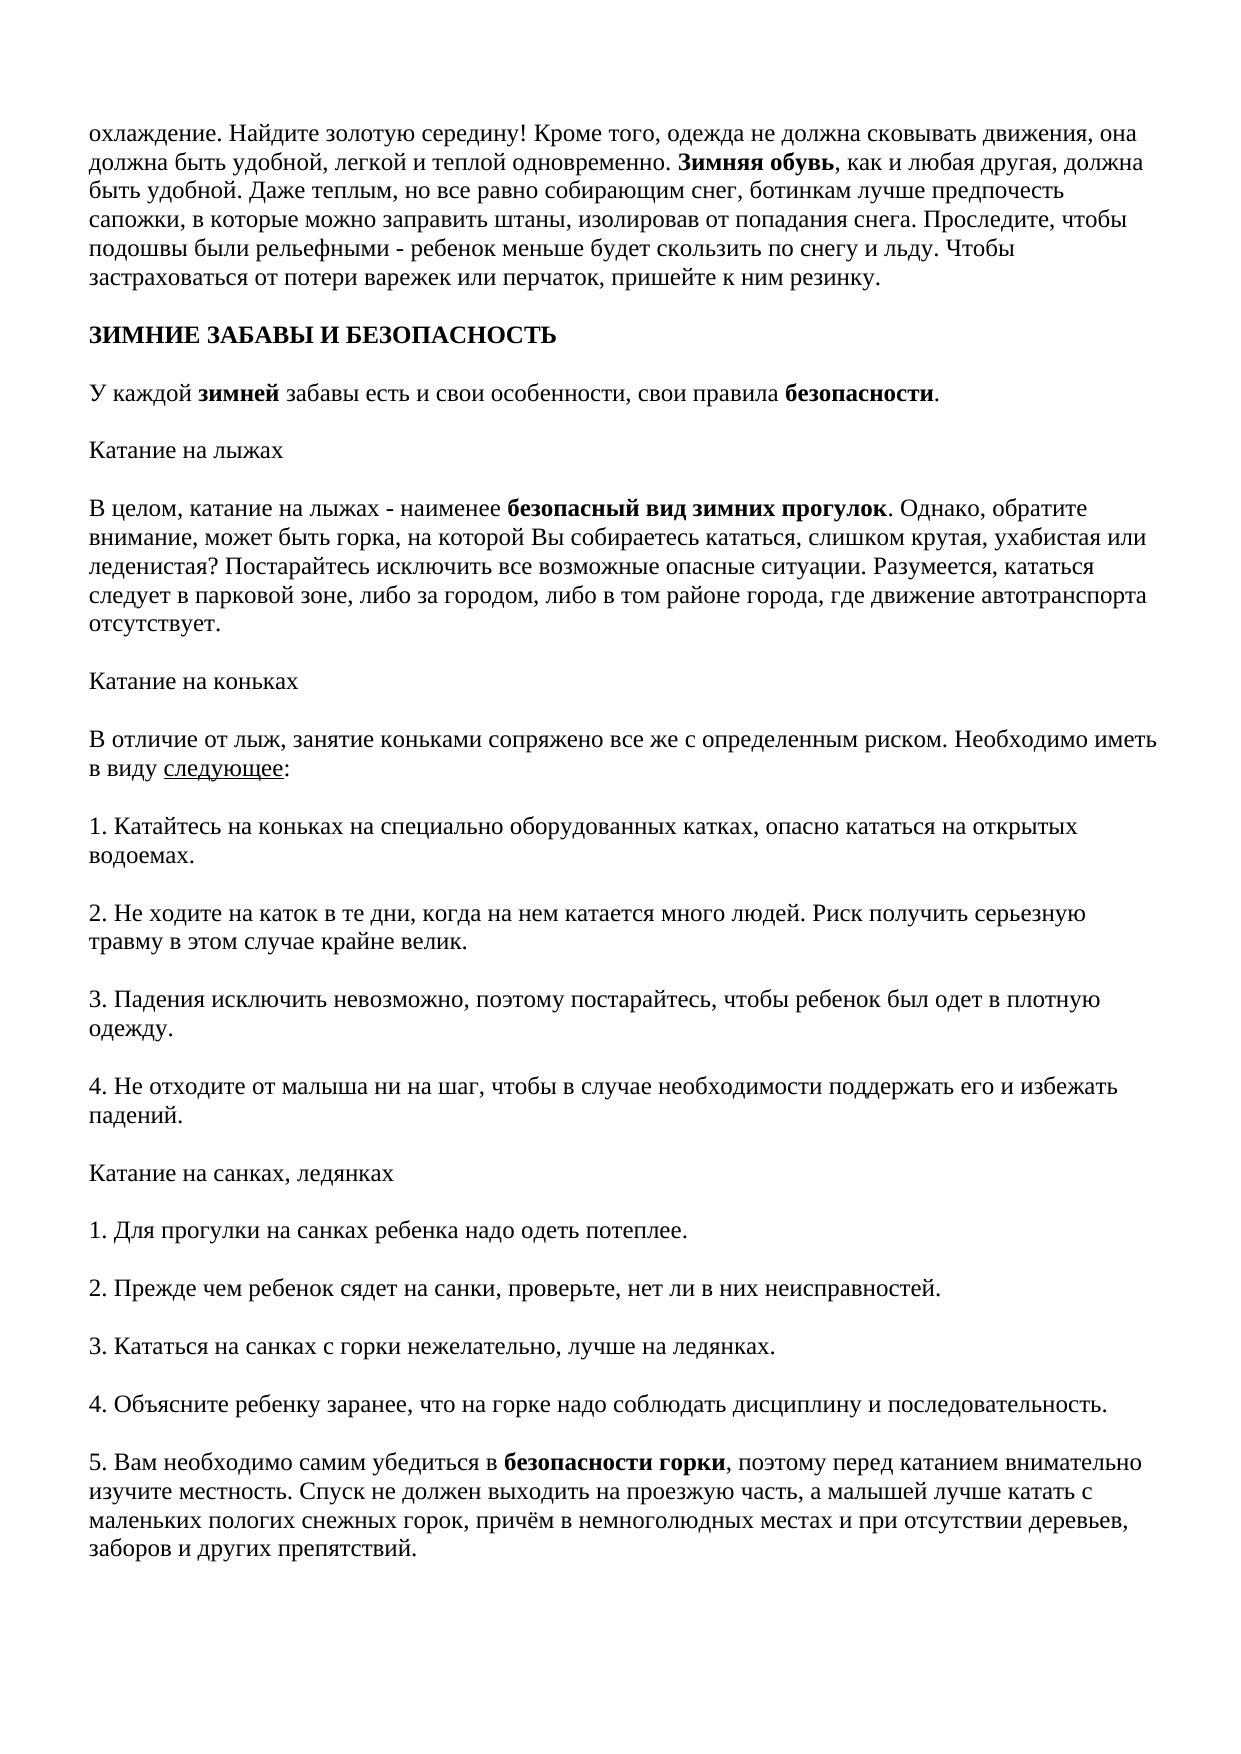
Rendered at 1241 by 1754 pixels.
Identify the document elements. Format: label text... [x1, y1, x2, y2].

text 4. Не отходите от малыша ни на шаг, чтобы в случае необходимости поддержать его и избежать падений. [89, 1071, 1167, 1128]
text ЗИМНИЕ ЗАБАВЫ И БЕЗОПАСНОСТЬ [89, 320, 1167, 348]
text Катание на коньках [89, 666, 1167, 695]
text 3. Падения исключить невозможно, поэтому постарайтесь, чтобы ребенок был одет в плотную одежду. [89, 984, 1167, 1042]
text 4. Объясните ребенку заранее, что на горке надо соблюдать дисциплину и последовательность. [89, 1389, 1167, 1418]
text 5. Вам необходимо самим убедиться в безопасности горки, поэтому перед катанием внимательно изучите местность. Спуск не должен выходить на проезжую часть, а малышей лучше катать с маленьких пологих снежных горок, причём в немноголюдных местах и при отсутствии деревьев, заборов и других препятствий. [89, 1447, 1167, 1562]
text 2. Не ходите на каток в те дни, когда на нем катается много людей. Риск получить серьезную травму в этом случае крайне велик. [89, 898, 1167, 955]
text 3. Кататься на санках с горки нежелательно, лучше на ледянках. [89, 1331, 1167, 1360]
text Катание на санках, ледянках [89, 1158, 1167, 1186]
text 2. Прежде чем ребенок сядет на санки, проверьте, нет ли в них неисправностей. [89, 1273, 1167, 1302]
text В целом, катание на лыжах - наименее безопасный вид зимних прогулок. Однако, обратите внимание, может быть горка, на которой Вы собираетесь кататься, слишком крутая, ухабистая или леденистая? Постарайтесь исключить все возможные опасные ситуации. Разумеется, кататься следует в парковой зоне, либо за городом, либо в том районе города, где движение автотранспорта отсутствует. [89, 493, 1167, 637]
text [89, 118, 1167, 291]
text Катание на лыжах [89, 436, 1167, 464]
text 1. Катайтесь на коньках на специально оборудованных катках, опасно кататься на открытых водоемах. [89, 811, 1167, 868]
text 1. Для прогулки на санках ребенка надо одеть потеплее. [89, 1216, 1167, 1244]
text У каждой зимней забавы есть и свои особенности, свои правила безопасности. [89, 378, 1167, 406]
text В отличие от лыж, занятие коньками сопряжено все же с определенным риском. Необходимо иметь в виду следующее: [89, 724, 1167, 782]
